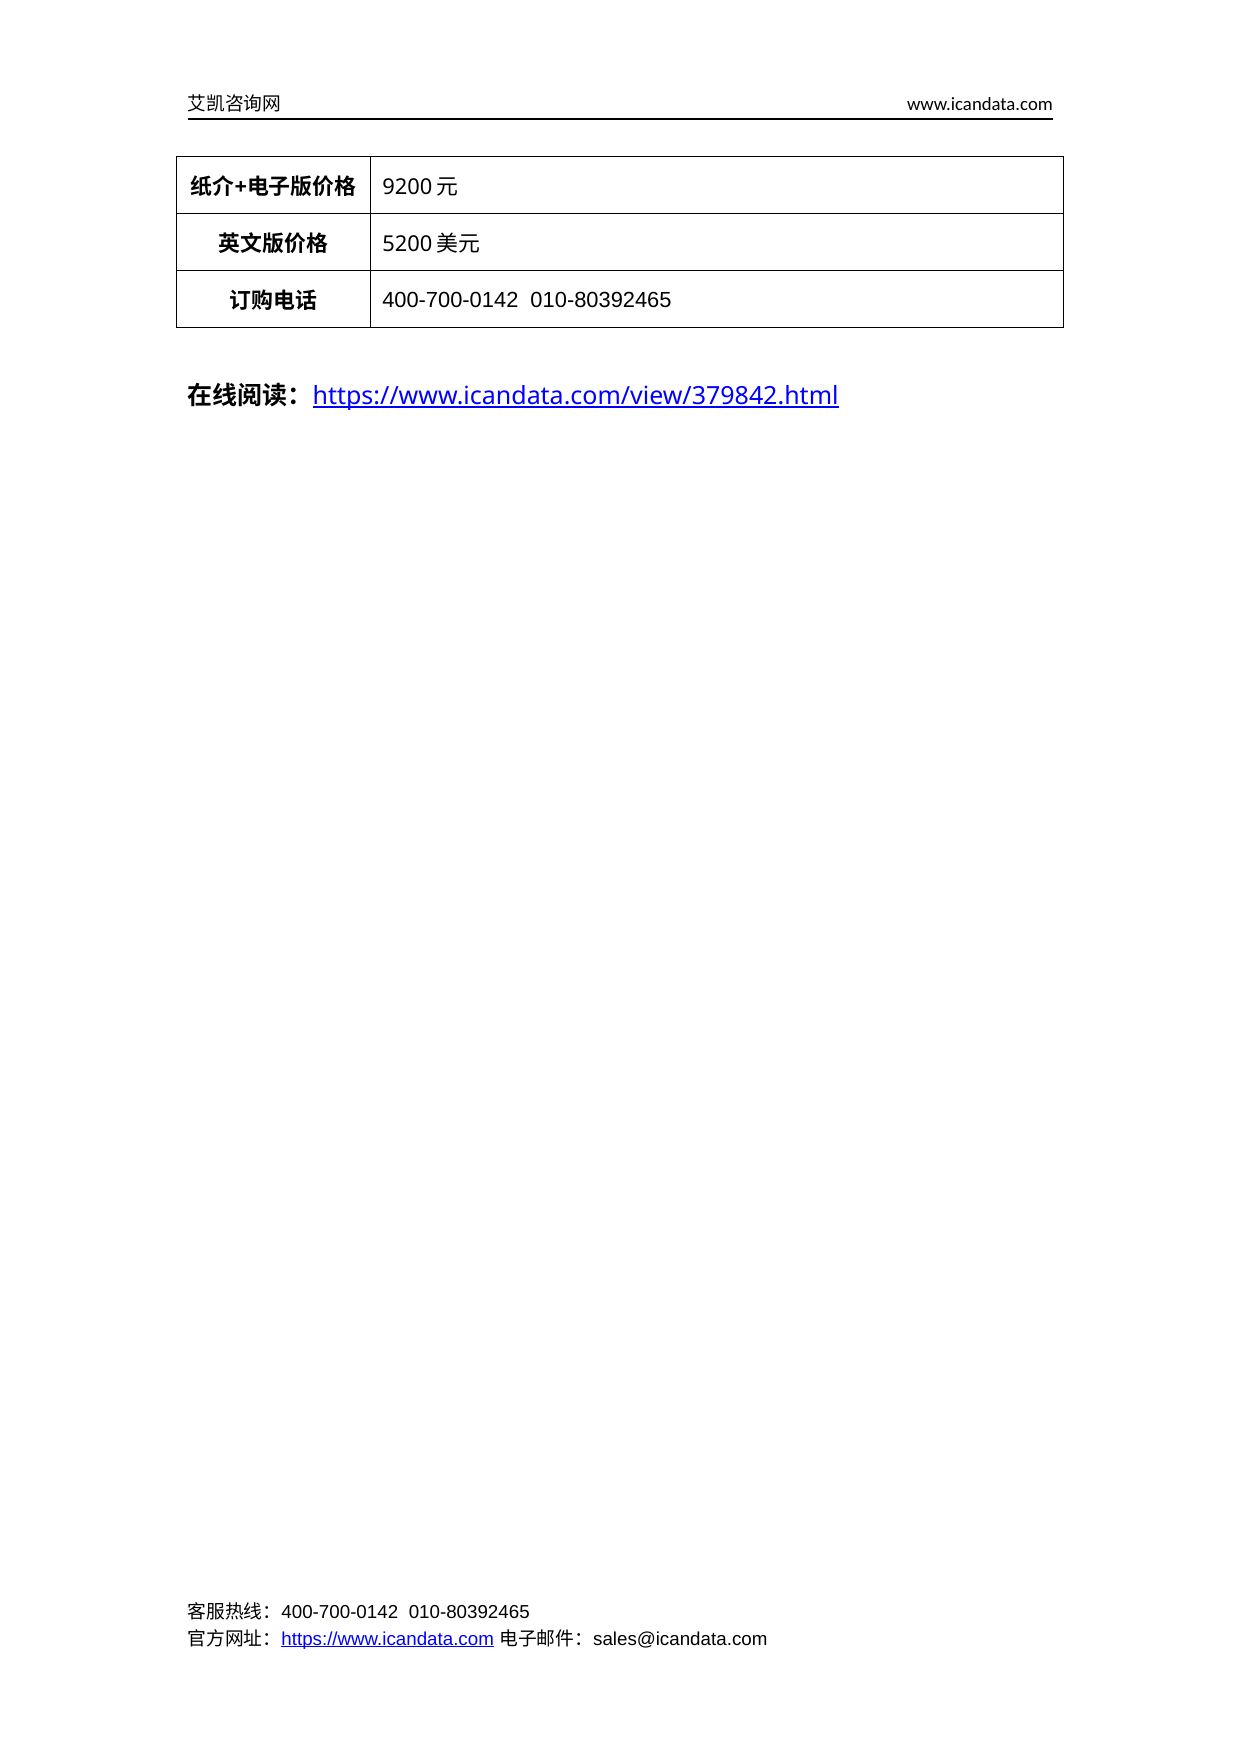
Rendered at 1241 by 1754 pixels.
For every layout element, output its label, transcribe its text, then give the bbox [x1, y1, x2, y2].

table_cell 英文版价格 [177, 214, 370, 270]
text 在线阅读：https://www.icandata.com/view/379842.html [187, 361, 1053, 426]
table_cell 9200元 [371, 157, 1063, 213]
table_cell 纸介+电子版价格 [177, 157, 370, 213]
table_cell 订购电话 [177, 271, 370, 327]
table_cell 400-700-0142 010-80392465 [371, 271, 1063, 327]
table_cell 5200美元 [371, 214, 1063, 270]
